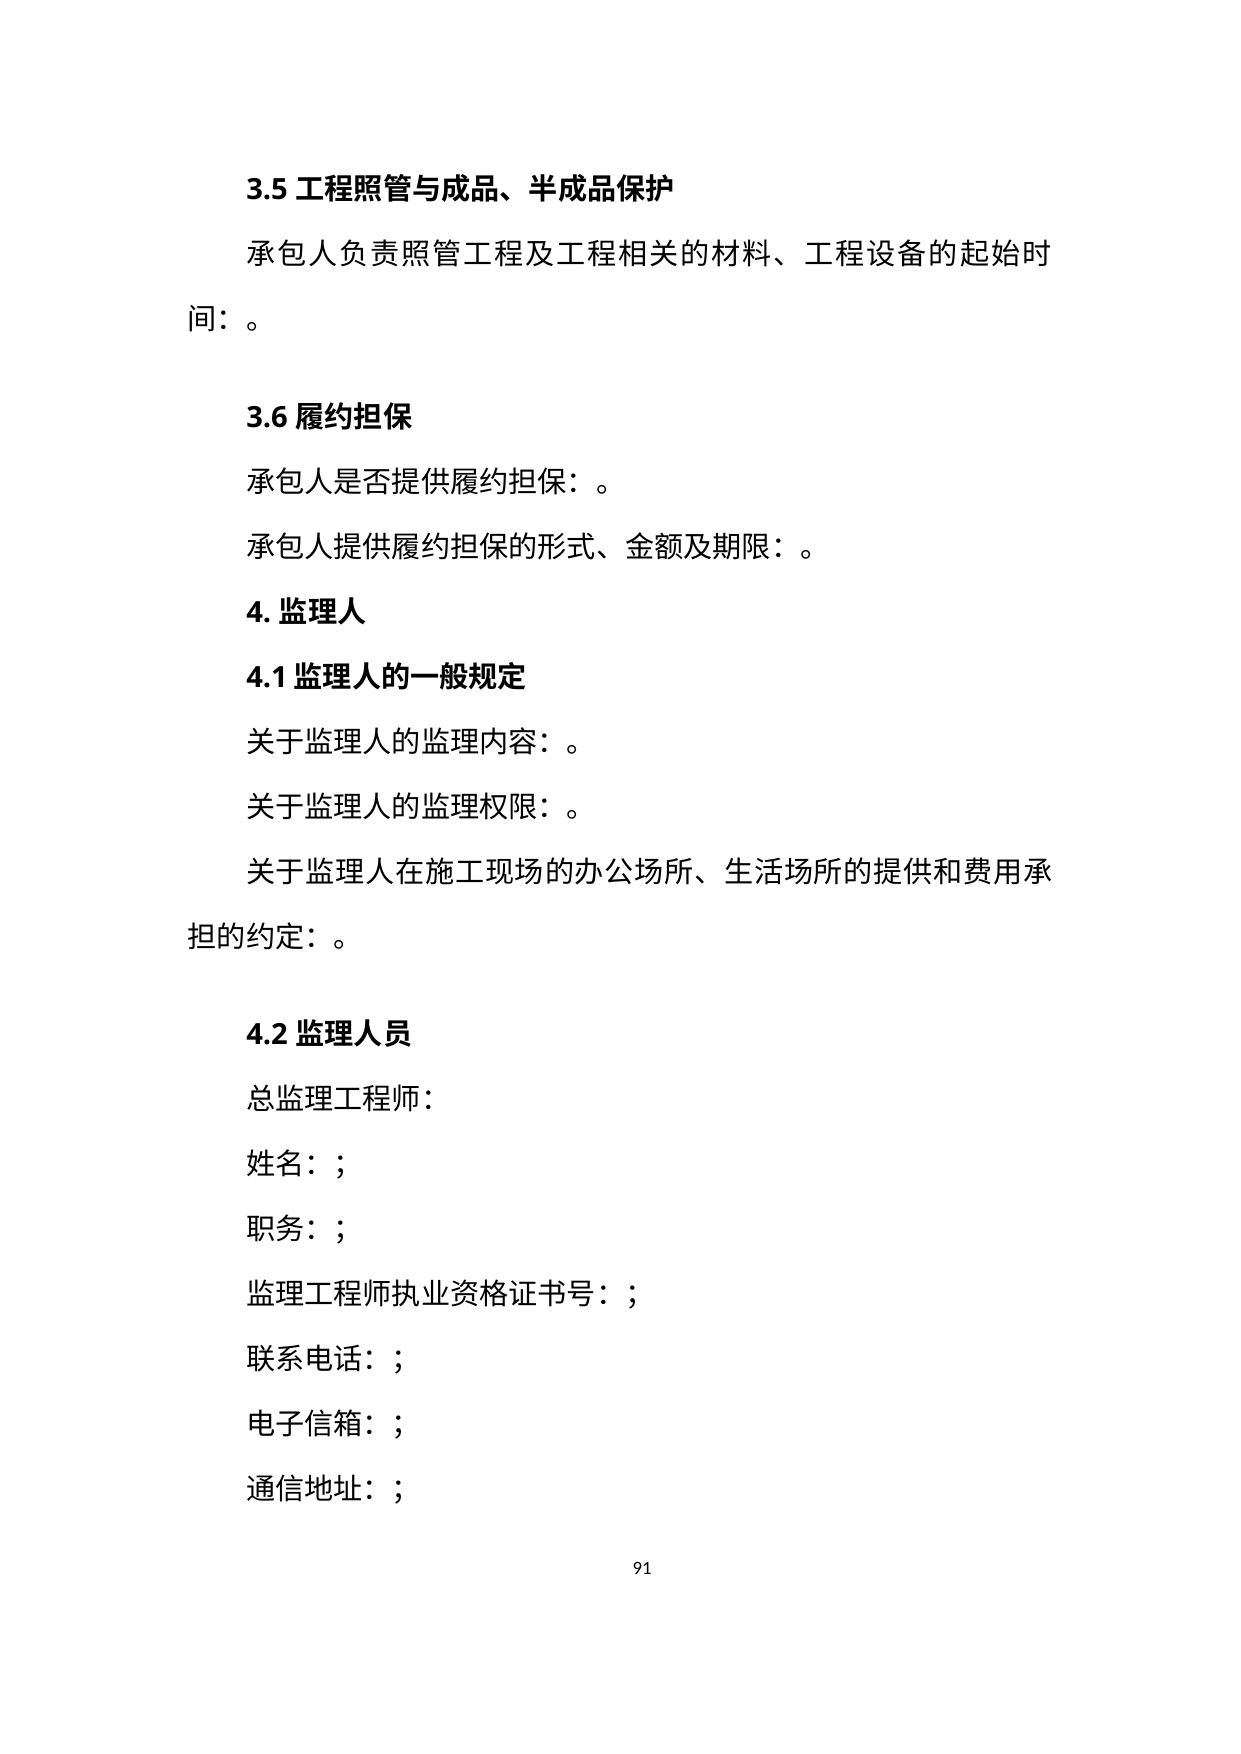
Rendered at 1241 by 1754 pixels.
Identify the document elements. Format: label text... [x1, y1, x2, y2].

text 姓名：； [187, 1129, 1053, 1194]
text 联系电话：； [187, 1324, 1053, 1389]
text 关于监理人在施工现场的办公场所、生活场所的提供和费用承担的约定：。 [187, 837, 1053, 967]
text 通信地址：； [187, 1454, 1053, 1519]
text 3.5 工程照管与成品、半成品保护 [187, 154, 1053, 219]
text 职务：； [187, 1194, 1053, 1259]
text 总监理工程师： [187, 1064, 1053, 1129]
text 3.6 履约担保 [187, 382, 1053, 447]
text 4. 监理人 [187, 577, 1053, 642]
text 关于监理人的监理权限：。 [187, 772, 1053, 837]
text 关于监理人的监理内容：。 [187, 707, 1053, 772]
text 承包人提供履约担保的形式、金额及期限：。 [187, 512, 1053, 577]
text 4.1监理人的一般规定 [187, 642, 1053, 707]
text 电子信箱：； [187, 1389, 1053, 1454]
text 4.2 监理人员 [187, 999, 1053, 1064]
text 监理工程师执业资格证书号：； [187, 1259, 1053, 1324]
text 承包人负责照管工程及工程相关的材料、工程设备的起始时间：。 [187, 219, 1053, 349]
text 承包人是否提供履约担保：。 [187, 447, 1053, 512]
